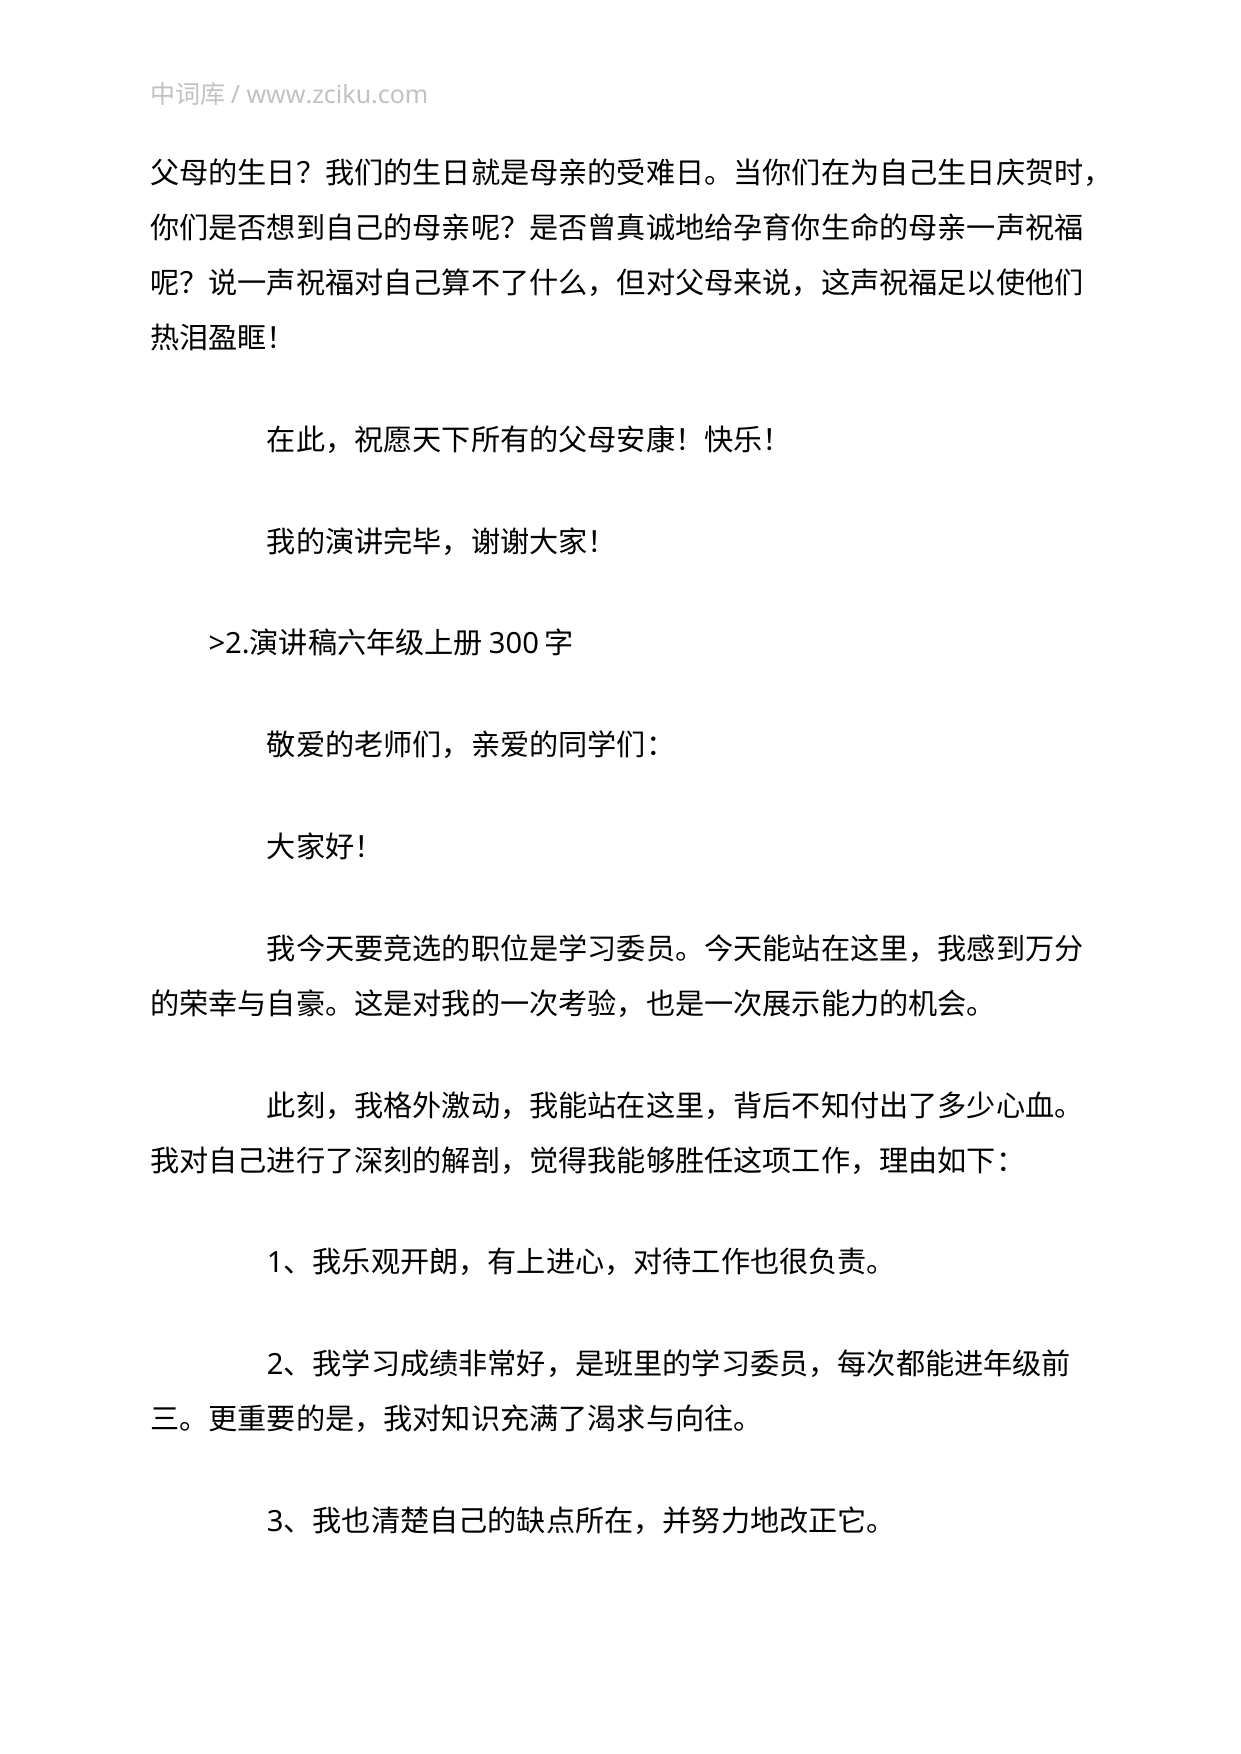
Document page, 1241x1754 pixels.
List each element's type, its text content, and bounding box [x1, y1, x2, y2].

text >2.演讲稿六年级上册300字 [150, 620, 1090, 662]
text 2、我学习成绩非常好，是班里的学习委员，每次都能进年级前三。更重要的是，我对知识充满了渴求与向往。 [150, 1341, 1090, 1438]
text 敬爱的老师们，亲爱的同学们： [150, 722, 1090, 764]
text 我的演讲完毕，谢谢大家！ [150, 518, 1090, 561]
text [150, 150, 1090, 357]
text 在此，祝愿天下所有的父母安康！快乐！ [150, 416, 1090, 459]
text 此刻，我格外激动，我能站在这里，背后不知付出了多少心血。我对自己进行了深刻的解剖，觉得我能够胜任这项工作，理由如下： [150, 1082, 1090, 1179]
text 1、我乐观开朗，有上进心，对待工作也很负责。 [150, 1239, 1090, 1281]
text 我今天要竞选的职位是学习委员。今天能站在这里，我感到万分的荣幸与自豪。这是对我的一次考验，也是一次展示能力的机会。 [150, 926, 1090, 1023]
text 大家好！ [150, 824, 1090, 866]
text 3、我也清楚自己的缺点所在，并努力地改正它。 [150, 1498, 1090, 1540]
